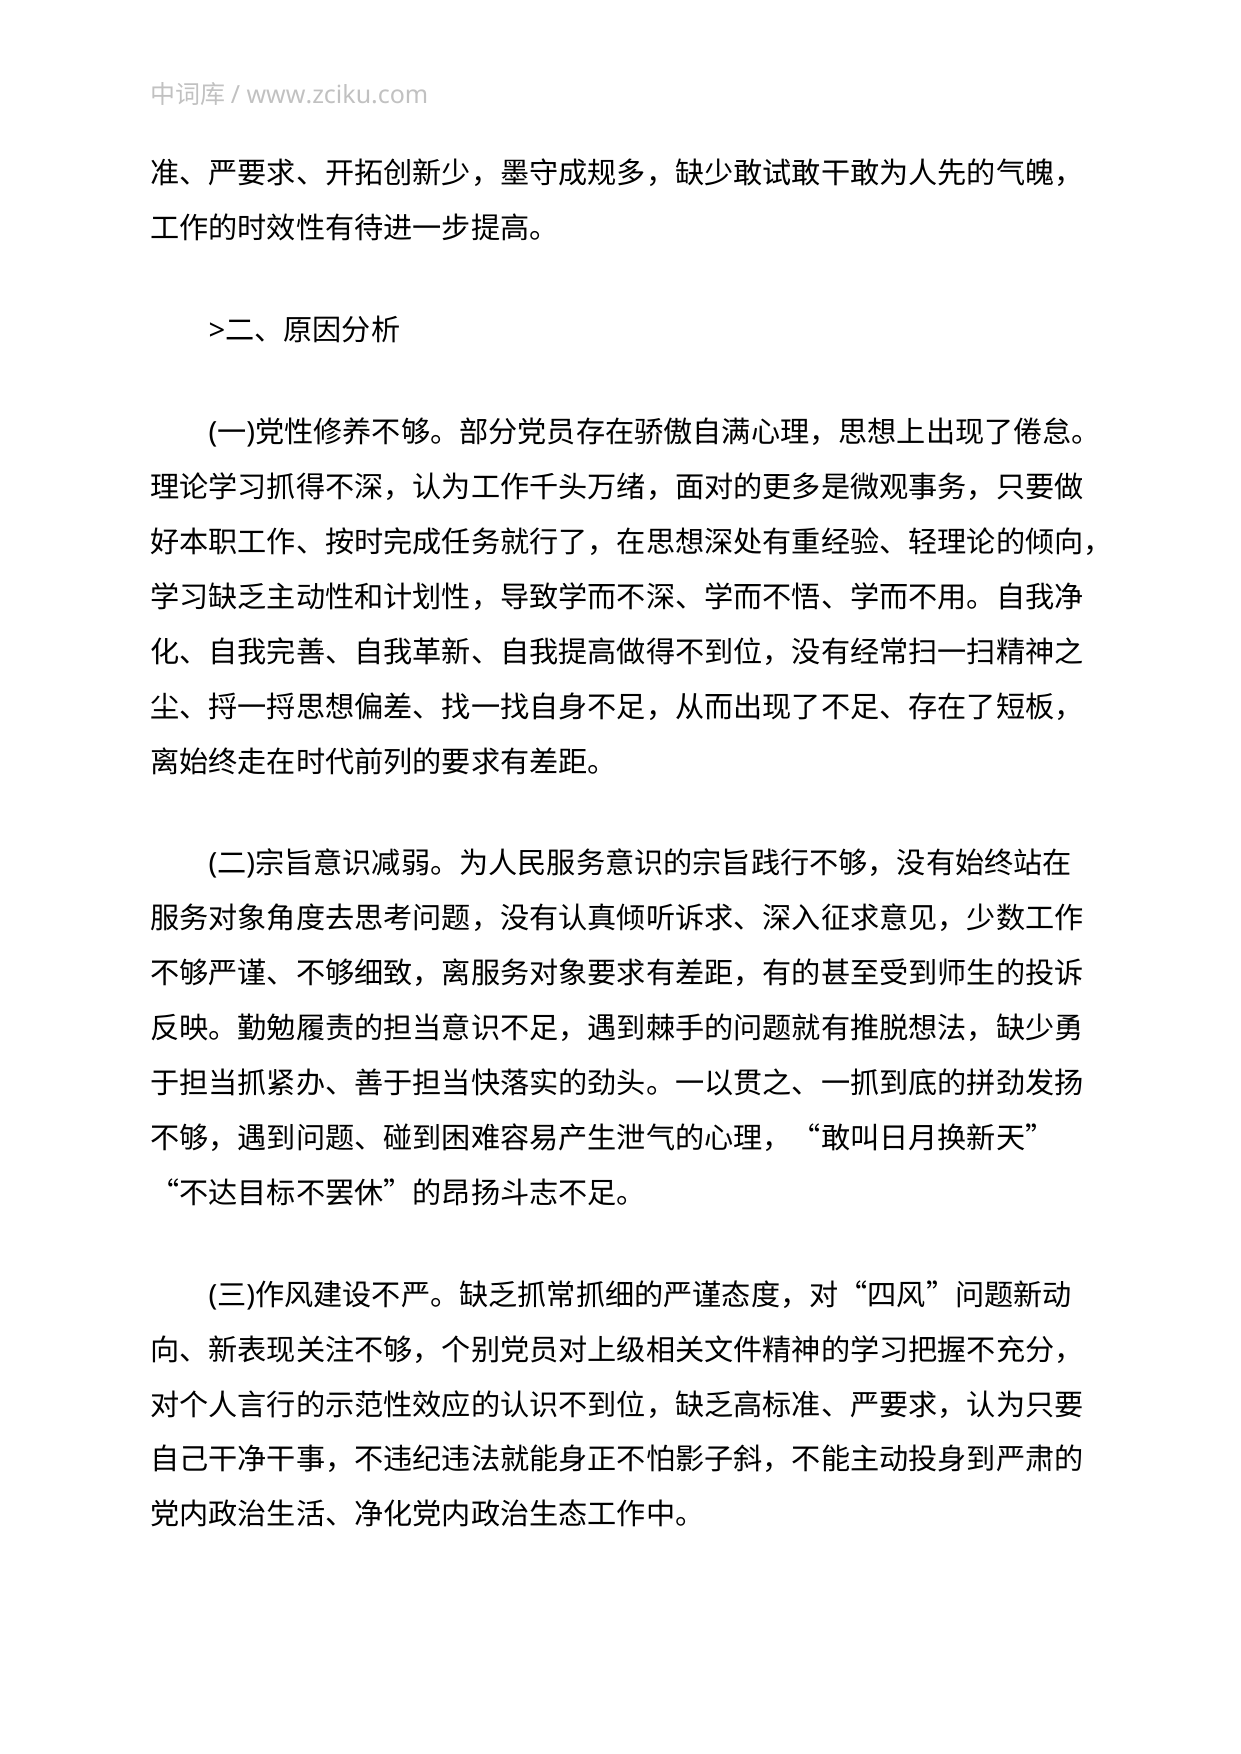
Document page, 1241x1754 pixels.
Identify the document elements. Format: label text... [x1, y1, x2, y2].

text (三)作风建设不严。缺乏抓常抓细的严谨态度，对“四风”问题新动向、新表现关注不够，个别党员对上级相关文件精神的学习把握不充分，对个人言行的示范性效应的认识不到位，缺乏高标准、严要求，认为只要自己干净干事，不违纪违法就能身正不怕影子斜，不能主动投身到严肃的党内政治生活、净化党内政治生态工作中。 [150, 1271, 1090, 1533]
text (一)党性修养不够。部分党员存在骄傲自满心理，思想上出现了倦怠。理论学习抓得不深，认为工作千头万绪，面对的更多是微观事务，只要做好本职工作、按时完成任务就行了，在思想深处有重经验、轻理论的倾向，学习缺乏主动性和计划性，导致学而不深、学而不悟、学而不用。自我净化、自我完善、自我革新、自我提高做得不到位，没有经常扫一扫精神之尘、捋一捋思想偏差、找一找自身不足，从而出现了不足、存在了短板，离始终走在时代前列的要求有差距。 [150, 409, 1090, 780]
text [150, 150, 1090, 247]
text (二)宗旨意识减弱。为人民服务意识的宗旨践行不够，没有始终站在服务对象角度去思考问题，没有认真倾听诉求、深入征求意见，少数工作不够严谨、不够细致，离服务对象要求有差距，有的甚至受到师生的投诉反映。勤勉履责的担当意识不足，遇到棘手的问题就有推脱想法，缺少勇于担当抓紧办、善于担当快落实的劲头。一以贯之、一抓到底的拼劲发扬不够，遇到问题、碰到困难容易产生泄气的心理，“敢叫日月换新天”“不达目标不罢休”的昂扬斗志不足。 [150, 840, 1090, 1212]
text >二、原因分析 [150, 307, 1090, 349]
